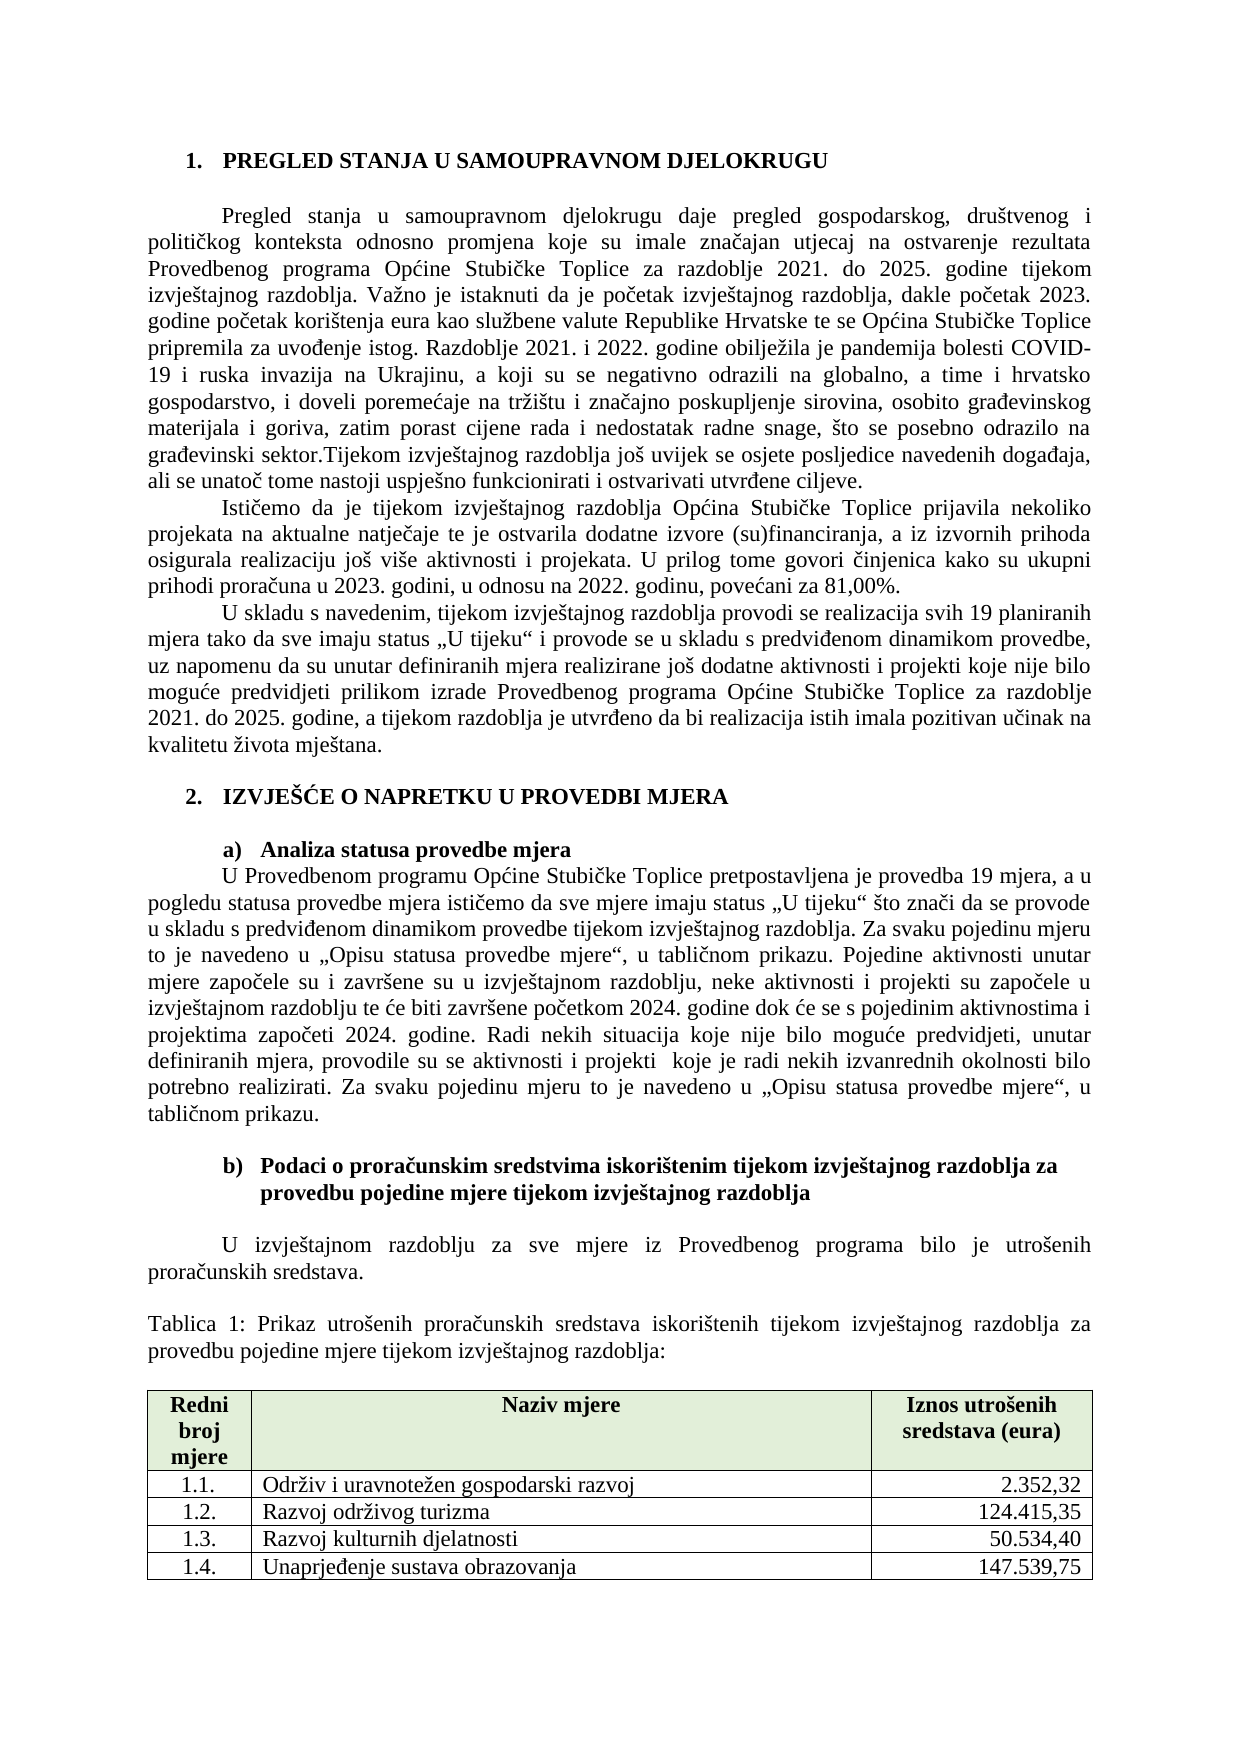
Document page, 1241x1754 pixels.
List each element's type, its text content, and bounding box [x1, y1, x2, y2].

text Ističemo da je tijekom izvještajnog razdoblja Općina Stubičke Toplice prijavila nekoliko projekata na aktualne natječaje te je ostvarila dodatne izvore (su)financiranja, a iz izvornih prihoda osigurala realizaciju još više aktivnosti i projekata. U prilog tome govori činjenica kako su ukupni prihodi proračuna u 2023. godini, u odnosu na 2022. godinu, povećani za 81,00%. [148, 493, 1093, 599]
table_header Naziv mjere [252, 1391, 871, 1470]
text U skladu s navedenim, tijekom izvještajnog razdoblja provodi se realizacija svih 19 planiranih mjera tako da sve imaju status „U tijeku“ i provode se u skladu s predviđenom dinamikom provedbe, uz napomenu da su unutar definiranih mjera realizirane još dodatne aktivnosti i projekti koje nije bilo moguće predvidjeti prilikom izrade Provedbenog programa Općine Stubičke Toplice za razdoblje 2021. do 2025. godine, a tijekom razdoblja je utvrđeno da bi realizacija istih imala pozitivan učinak na kvalitetu života mještana. [148, 599, 1093, 757]
list Podaci o proračunskim sredstvima iskorištenim tijekom izvještajnog razdoblja za provedbu pojedine mjere tijekom izvještajnog razdoblja [223, 1152, 1093, 1205]
table_cell 147.539,75 [872, 1553, 1092, 1579]
list PREGLED STANJA U SAMOUPRAVNOM DJELOKRUGU [185, 148, 1093, 174]
table_header Iznos utrošenih sredstava (eura) [872, 1391, 1092, 1470]
table_cell Održiv i uravnotežen gospodarski razvoj [252, 1471, 871, 1497]
text Tablica 1: Prikaz utrošenih proračunskih sredstava iskorištenih tijekom izvještajnog razdoblja za provedbu pojedine mjere tijekom izvještajnog razdoblja: [148, 1311, 1093, 1363]
list IZVJEŠĆE O NAPRETKU U PROVEDBI MJERA [185, 783, 1093, 810]
text Pregled stanja u samoupravnom djelokrugu daje pregled gospodarskog, društvenog i političkog konteksta odnosno promjena koje su imale značajan utjecaj na ostvarenje rezultata Provedbenog programa Općine Stubičke Toplice za razdoblje 2021. do 2025. godine tijekom izvještajnog razdoblja. Važno je istaknuti da je početak izvještajnog razdoblja, dakle početak 2023. godine početak korištenja eura kao službene valute Republike Hrvatske te se Općina Stubičke Toplice pripremila za uvođenje istog. Razdoblje 2021. i 2022. godine obilježila je pandemija bolesti COVID-19 i ruska invazija na Ukrajinu, a koji su se negativno odrazili na globalno, a time i hrvatsko gospodarstvo, i doveli poremećaje na tržištu i značajno poskupljenje sirovina, osobito građevinskog materijala i goriva, zatim porast cijene rada i nedostatak radne snage, što se posebno odrazilo na građevinski sektor.Tijekom izvještajnog razdoblja još uvijek se osjete posljedice navedenih događaja, ali se unatoč tome nastoji uspješno funkcionirati i ostvarivati utvrđene ciljeve. [148, 202, 1093, 493]
table_cell 2.352,32 [872, 1471, 1092, 1497]
text U Provedbenom programu Općine Stubičke Toplice pretpostavljena je provedba 19 mjera, a u pogledu statusa provedbe mjera ističemo da sve mjere imaju status „U tijeku“ što znači da se provode u skladu s predviđenom dinamikom provedbe tijekom izvještajnog razdoblja. Za svaku pojedinu mjeru to je navedeno u „Opisu statusa provedbe mjere“, u tabličnom prikazu. Pojedine aktivnosti unutar mjere započele su i završene su u izvještajnom razdoblju, neke aktivnosti i projekti su započele u izvještajnom razdoblju te će biti završene početkom 2024. godine dok će se s pojedinim aktivnostima i projektima započeti 2024. godine. Radi nekih situacija koje nije bilo moguće predvidjeti, unutar definiranih mjera, provodile su se aktivnosti i projekti koje je radi nekih izvanrednih okolnosti bilo potrebno realizirati. Za svaku pojedinu mjeru to je navedeno u „Opisu statusa provedbe mjere“, u tabličnom prikazu. [148, 862, 1093, 1126]
table_cell 1.2. [148, 1498, 251, 1524]
table_cell 124.415,35 [872, 1498, 1092, 1524]
list Analiza statusa provedbe mjera [223, 836, 1093, 862]
table_header Redni broj mjere [148, 1391, 251, 1470]
table_cell Razvoj kulturnih djelatnosti [252, 1526, 871, 1552]
table_cell 50.534,40 [872, 1526, 1092, 1552]
table_cell 1.3. [148, 1526, 251, 1552]
table_cell [148, 1471, 251, 1497]
text U izvještajnom razdoblju za sve mjere iz Provedbenog programa bilo je utrošenih proračunskih sredstava. [148, 1231, 1093, 1284]
table_cell Unaprjeđenje sustava obrazovanja [252, 1553, 871, 1579]
table_cell 1.4. [148, 1553, 251, 1579]
table_cell Razvoj održivog turizma [252, 1498, 871, 1524]
